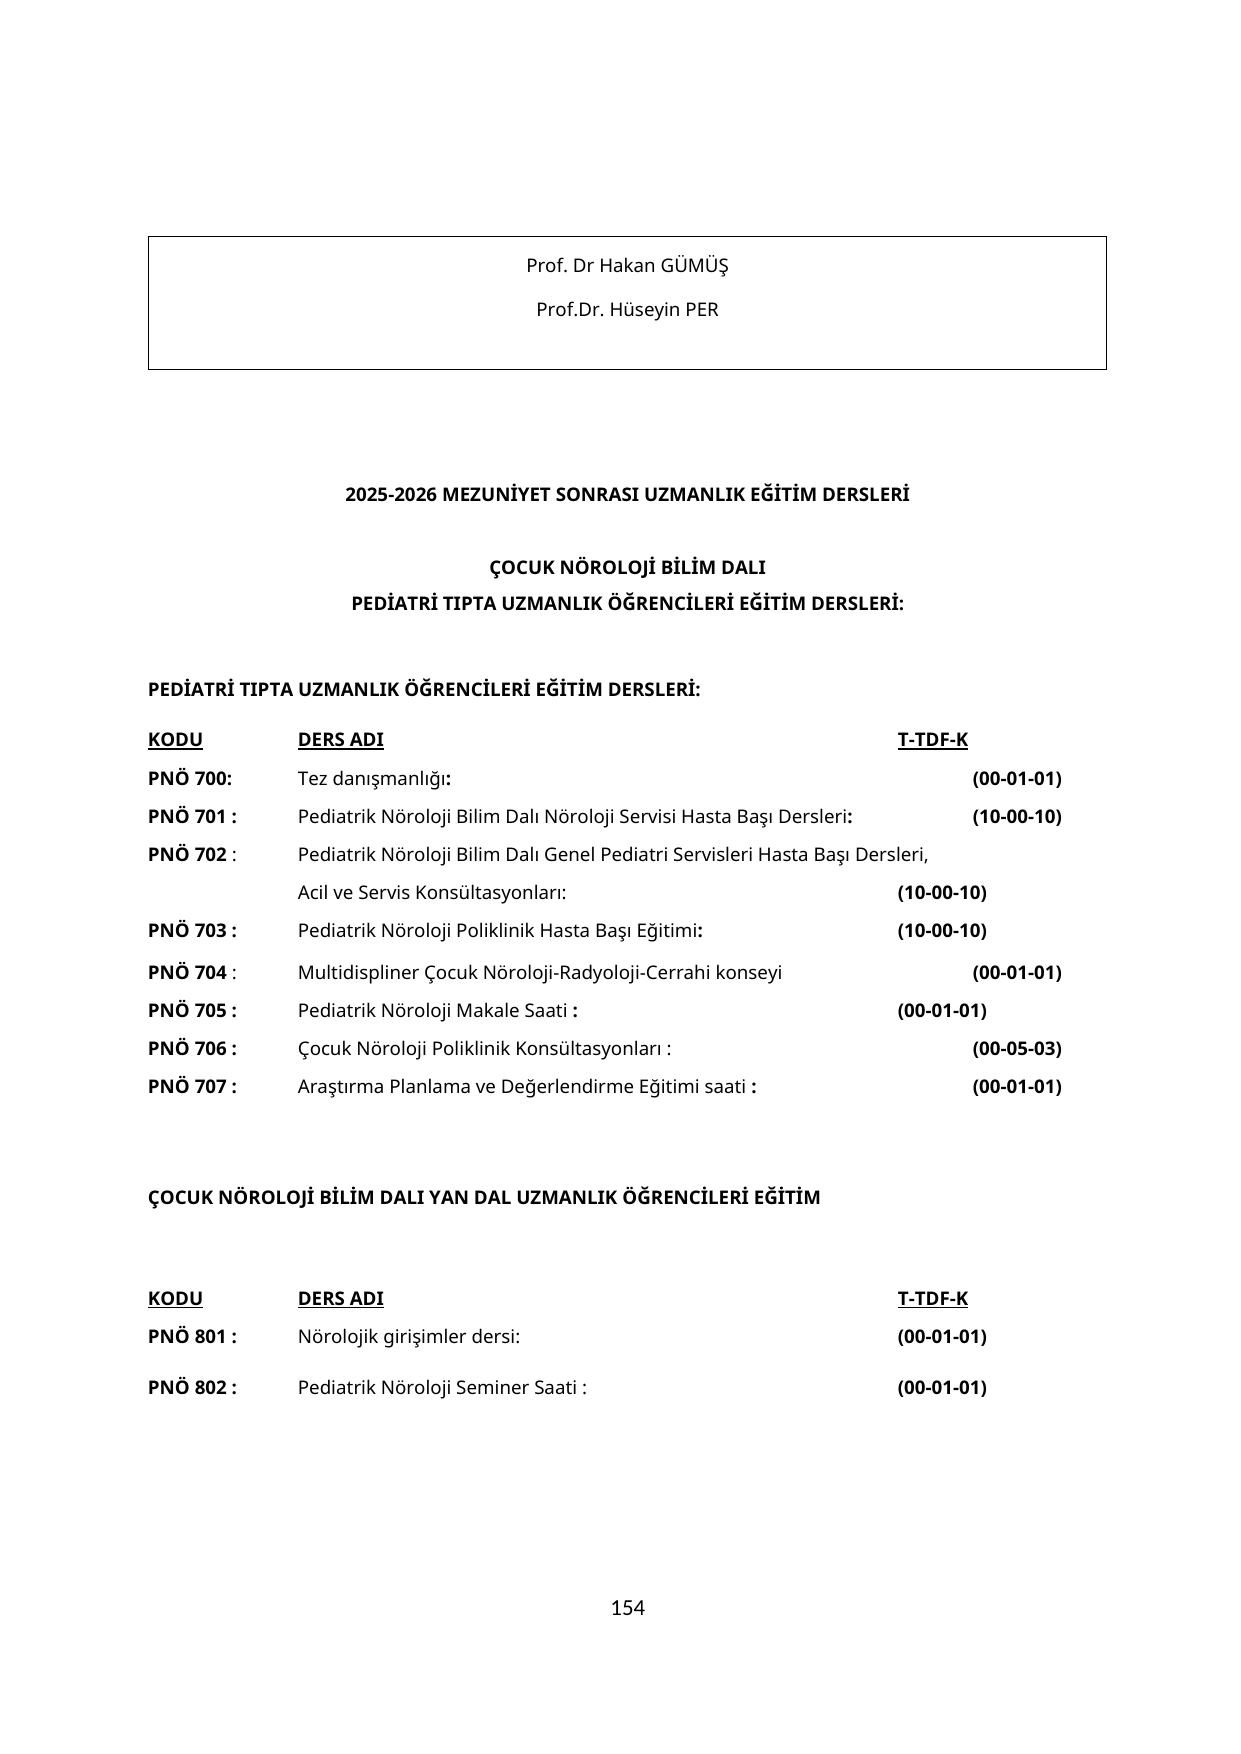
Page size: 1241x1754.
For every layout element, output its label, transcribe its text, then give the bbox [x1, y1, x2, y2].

text PNÖ 802 : Pediatrik Nöroloji Seminer Saati : (00-01-01) [148, 1374, 1107, 1400]
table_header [149, 237, 1106, 369]
text PNÖ 700: Tez danışmanlığı: (00-01-01) [148, 765, 1107, 790]
text KODU DERS ADI T-TDF-K [148, 1285, 1107, 1311]
text ÇOCUK NÖROLOJİ BİLİM DALI [148, 554, 1107, 579]
text ÇOCUK NÖROLOJİ BİLİM DALI YAN DAL UZMANLIK ÖĞRENCİLERİ EĞİTİM [148, 1150, 951, 1218]
text PNÖ 705 : Pediatrik Nöroloji Makale Saati : (00-01-01) [148, 997, 1107, 1023]
text PNÖ 801 : Nörolojik girişimler dersi: (00-01-01) [148, 1323, 1107, 1349]
text PNÖ 703 : Pediatrik Nöroloji Poliklinik Hasta Başı Eğitimi: (10-00-10) [148, 918, 1107, 943]
text PEDİATRİ TIPTA UZMANLIK ÖĞRENCİLERİ EĞİTİM DERSLERİ: [148, 590, 1107, 616]
text PEDİATRİ TIPTA UZMANLIK ÖĞRENCİLERİ EĞİTİM DERSLERİ: [148, 676, 1107, 702]
text PNÖ 706 : Çocuk Nöroloji Poliklinik Konsültasyonları : (00-05-03) [148, 1035, 1107, 1061]
text PNÖ 702 : Pediatrik Nöroloji Bilim Dalı Genel Pediatri Servisleri Hasta Başı Dersleri, [148, 841, 1107, 867]
text PNÖ 707 : Araştırma Planlama ve Değerlendirme Eğitimi saati : (00-01-01) [148, 1074, 1107, 1099]
text KODU DERS ADI T-TDF-K [148, 727, 1107, 752]
text PNÖ 701 : Pediatrik Nöroloji Bilim Dalı Nöroloji Servisi Hasta Başı Dersleri: (10-00-10) [148, 803, 1107, 828]
text Acil ve Servis Konsültasyonları: (10-00-10) [223, 879, 1107, 905]
text 2025-2026 MEZUNİYET SONRASI UZMANLIK EĞİTİM DERSLERİ [148, 481, 1107, 507]
text PNÖ 704 : Multidispliner Çocuk Nöroloji-Radyoloji-Cerrahi konseyi (00-01-01) [148, 959, 1107, 984]
